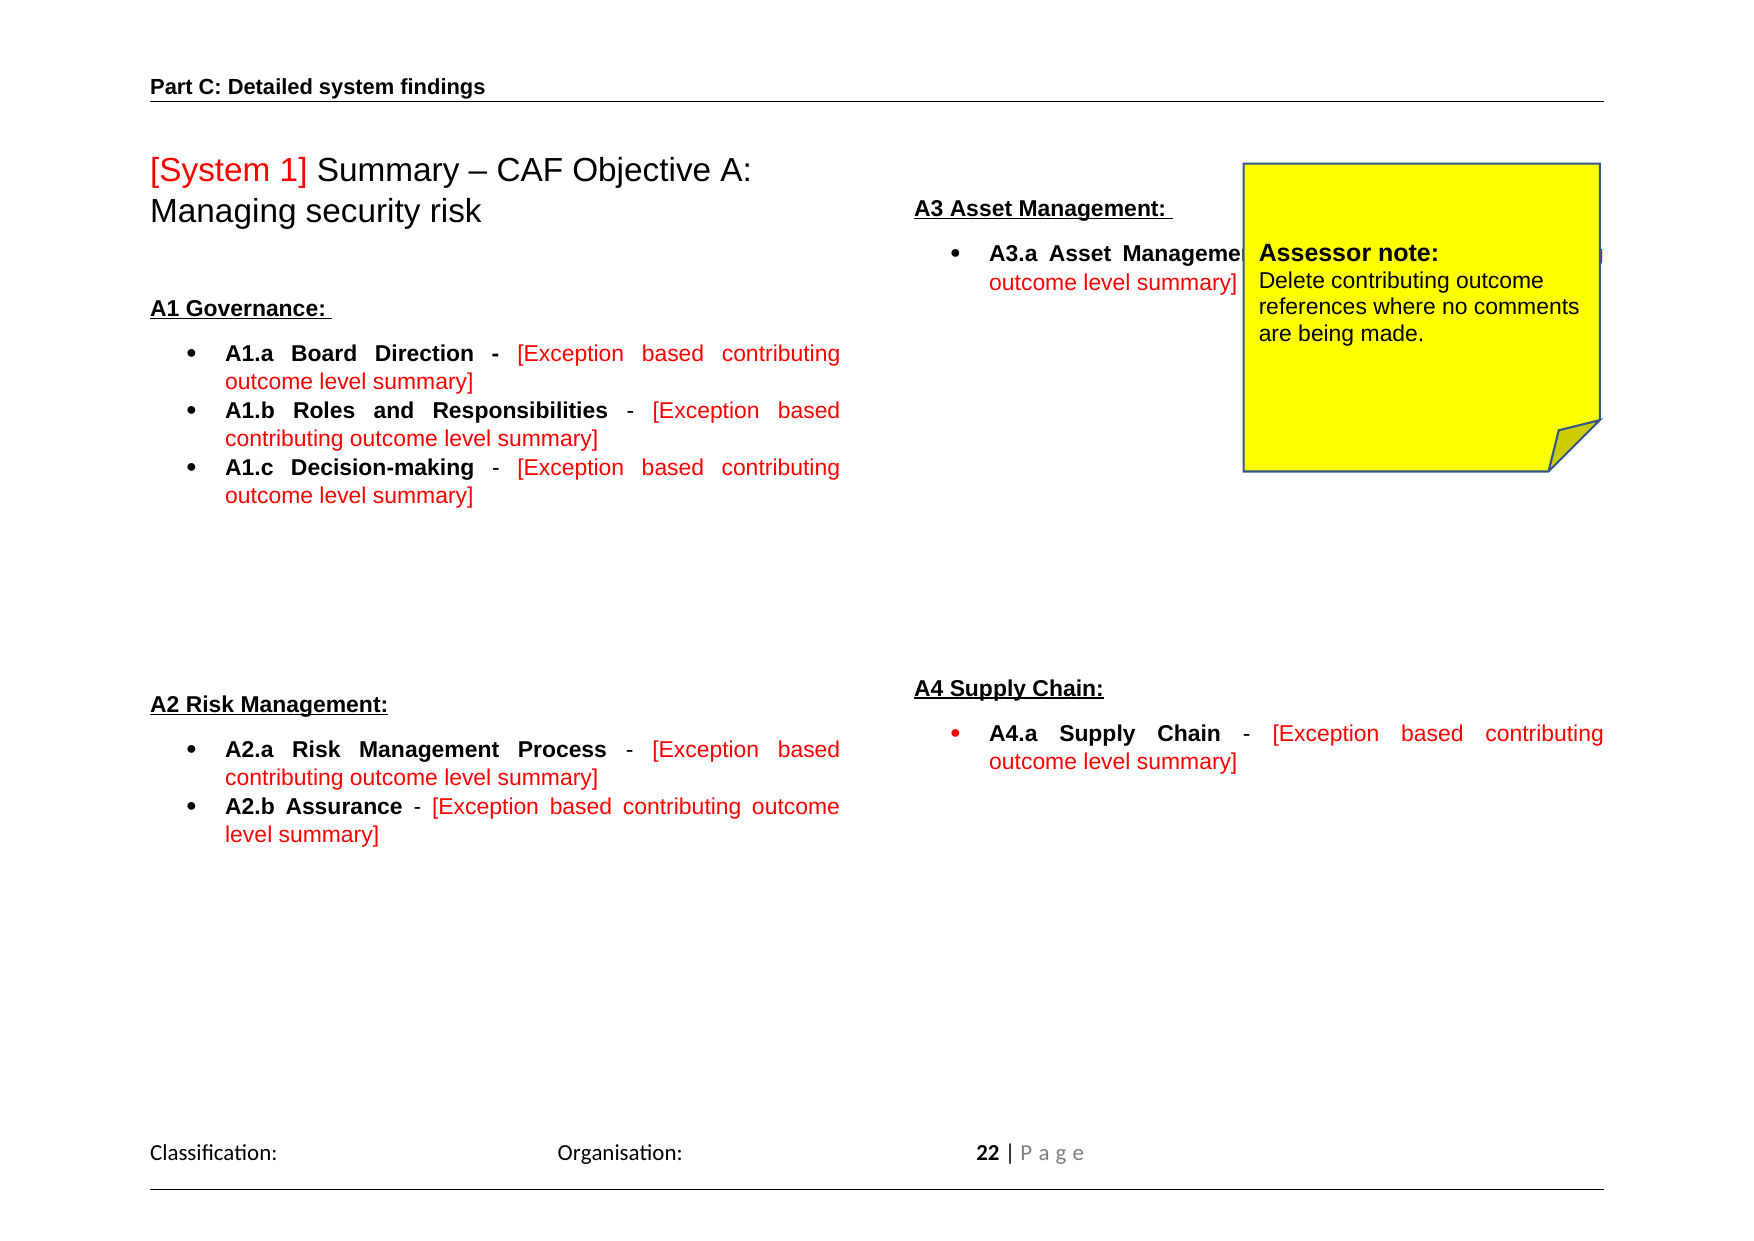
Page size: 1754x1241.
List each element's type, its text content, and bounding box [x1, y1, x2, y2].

list A1.a Board Direction - [Exception based contributing outcome level summary] [187, 340, 840, 394]
list A1.c Decision-making - [Exception based contributing outcome level summary] [187, 453, 840, 508]
list A3.a Asset Management - [Exception based contributing outcome level summary] [951, 240, 1242, 295]
list A2.a Risk Management Process - [Exception based contributing outcome level summary] [187, 736, 840, 791]
text A3 Asset Management: [914, 195, 1242, 221]
list A4.a Supply Chain - [Exception based contributing outcome level summary] [951, 720, 1604, 774]
text A2 Risk Management: [150, 691, 840, 717]
text A1 Governance: [150, 295, 840, 321]
list A2.b Assurance - [Exception based contributing outcome level summary] [187, 793, 840, 848]
text A4 Supply Chain: [914, 674, 1604, 701]
text [System 1] Summary – CAF Objective A: Managing security risk [150, 150, 840, 230]
list A1.b Roles and Responsibilities - [Exception based contributing outcome level summary] [187, 397, 840, 451]
